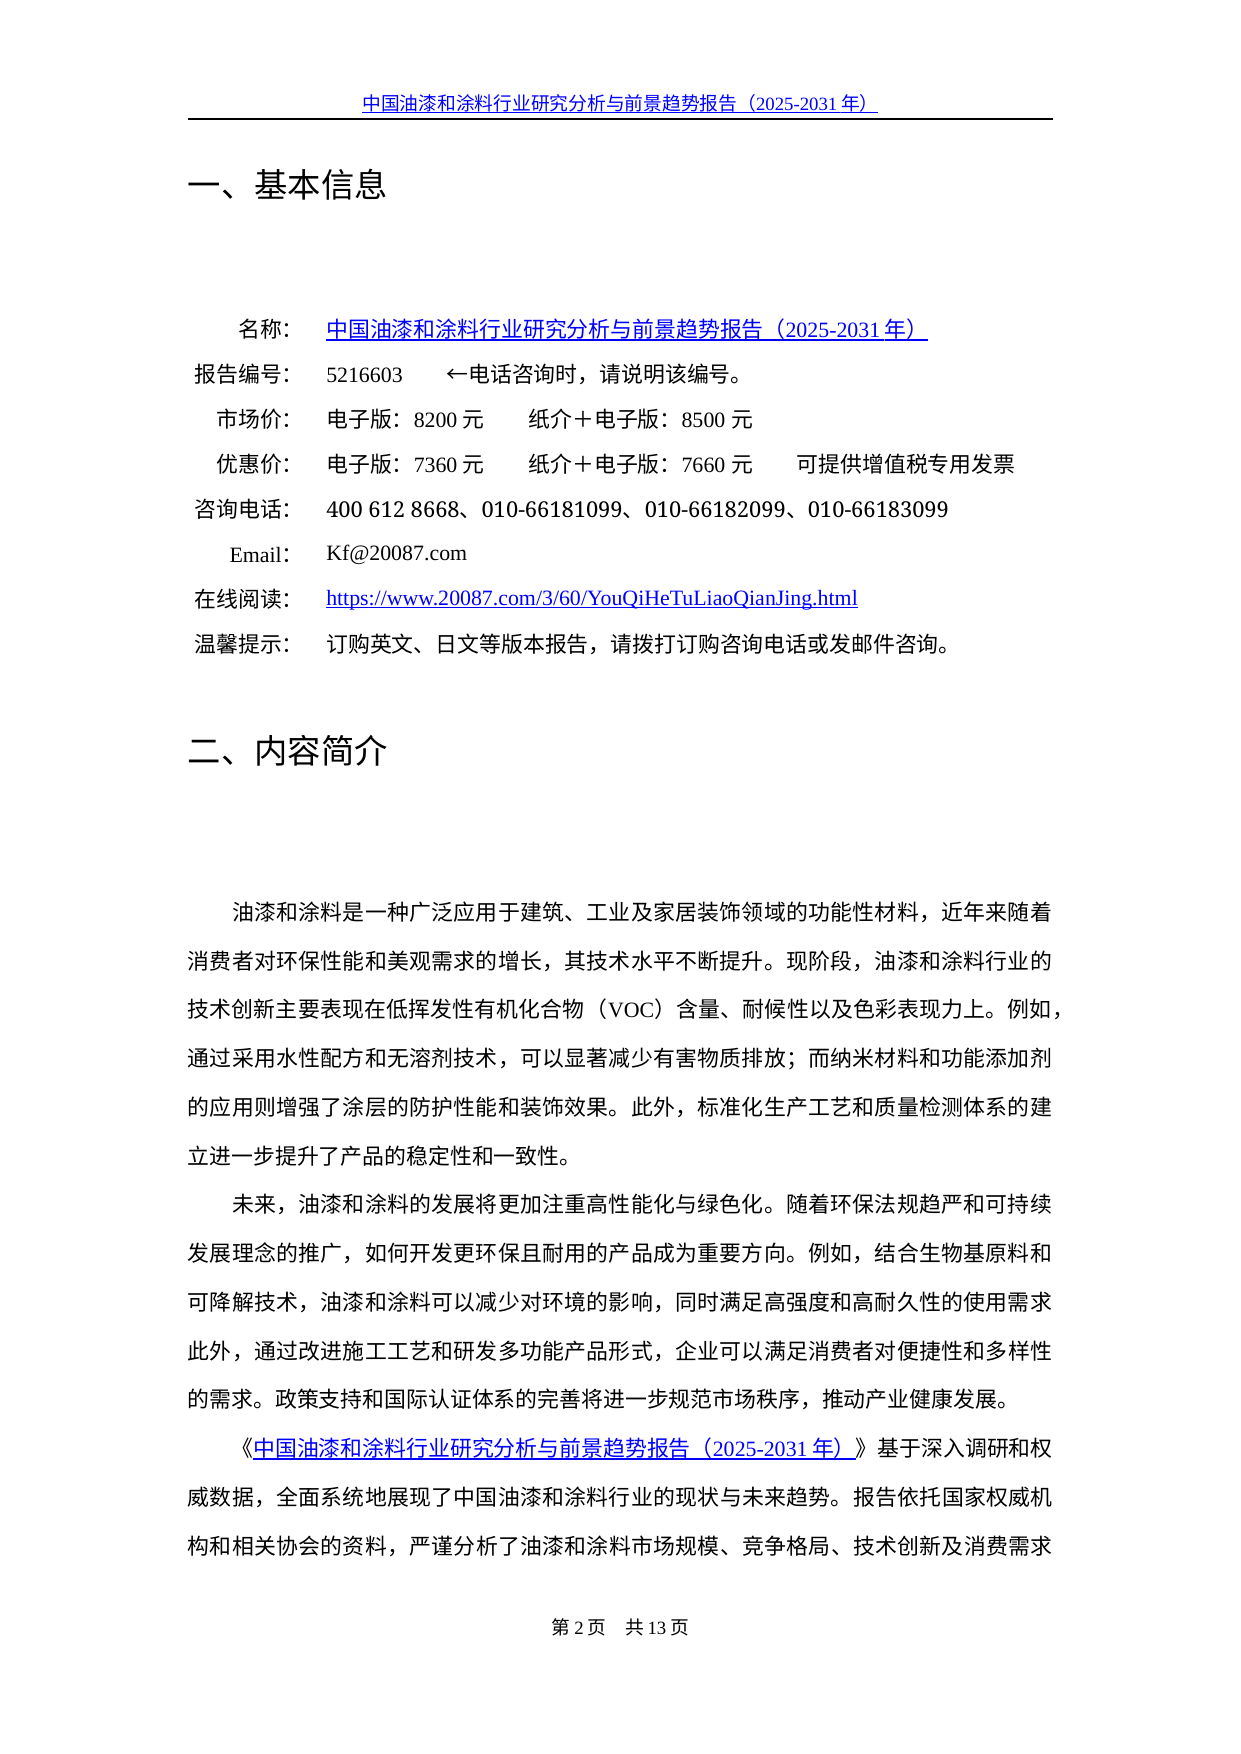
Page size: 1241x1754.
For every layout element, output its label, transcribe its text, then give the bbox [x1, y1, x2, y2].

table_cell 市场价： [167, 402, 315, 447]
table_cell 400 612 8668、010-66181099、010-66182099、010-66183099 [315, 492, 1073, 537]
table_cell Email： [167, 537, 315, 582]
table_cell Kf@20087.com [315, 537, 1073, 582]
table_cell 电子版：7360 元 纸介＋电子版：7660 元 可提供增值税专用发票 [315, 447, 1073, 492]
table_cell 电子版：8200 元 纸介＋电子版：8500 元 [315, 402, 1073, 447]
table_cell 在线阅读： [167, 582, 315, 627]
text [187, 894, 1053, 1561]
table_cell 报告编号： [167, 357, 315, 402]
table_cell 订购英文、日文等版本报告，请拨打订购咨询电话或发邮件咨询。 [315, 627, 1073, 672]
title 二、内容简介 [187, 717, 1053, 782]
table_cell 温馨提示： [167, 627, 315, 672]
title 一、基本信息 [187, 150, 1053, 215]
table_cell [315, 582, 1073, 627]
table_header 名称： [167, 312, 315, 357]
table_cell 咨询电话： [167, 492, 315, 537]
table_cell 优惠价： [167, 447, 315, 492]
table_cell 5216603 ←电话咨询时，请说明该编号。 [315, 357, 1073, 402]
table_header 中国油漆和涂料行业研究分析与前景趋势报告（2025-2031年） [315, 312, 1073, 357]
